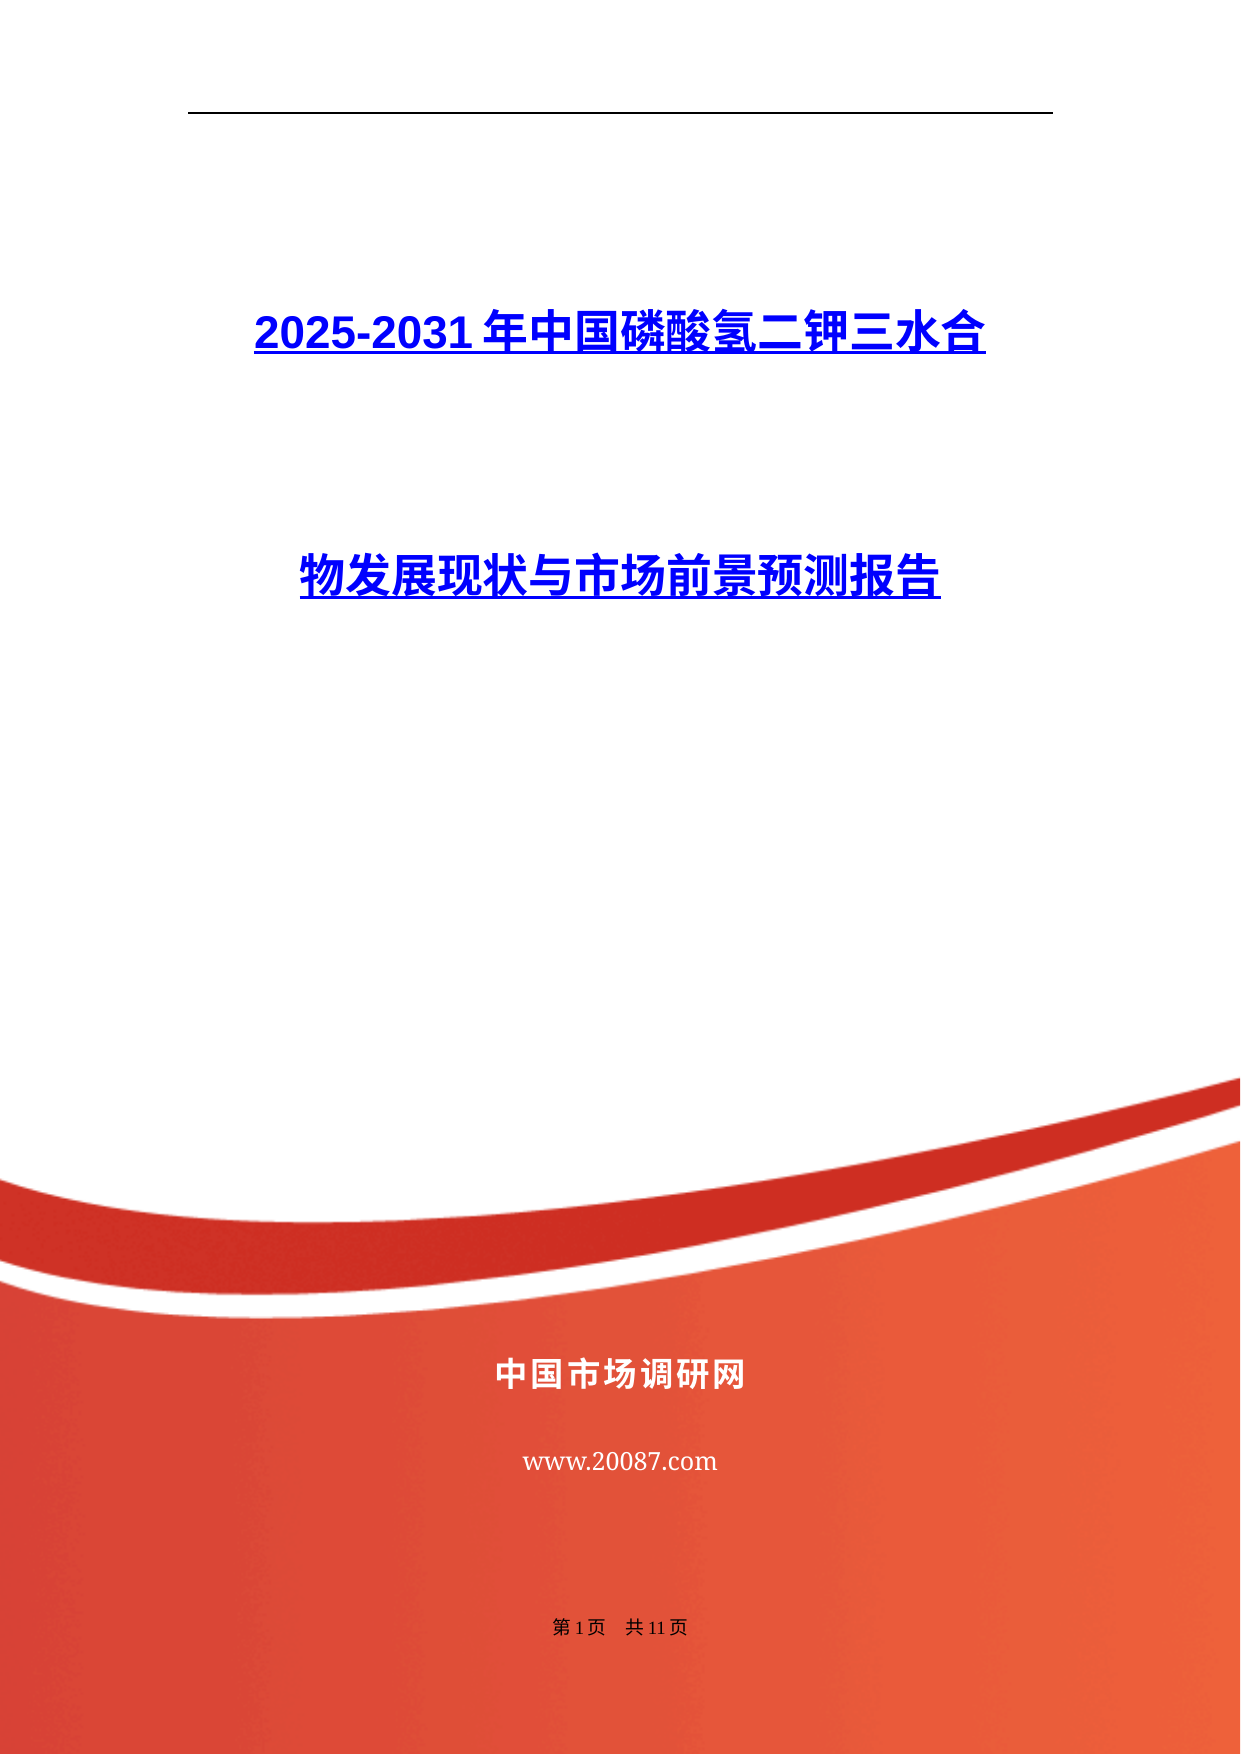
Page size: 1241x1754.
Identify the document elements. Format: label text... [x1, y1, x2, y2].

picture [0, 1006, 1241, 1754]
text www.20087.com [187, 1428, 1053, 1493]
subtitle 中国市场调研网 [187, 1339, 1053, 1404]
table_header 2025-2031年中国磷酸氢二钾三水合物发展现状与市场前景预测报告 [188, 207, 1053, 773]
